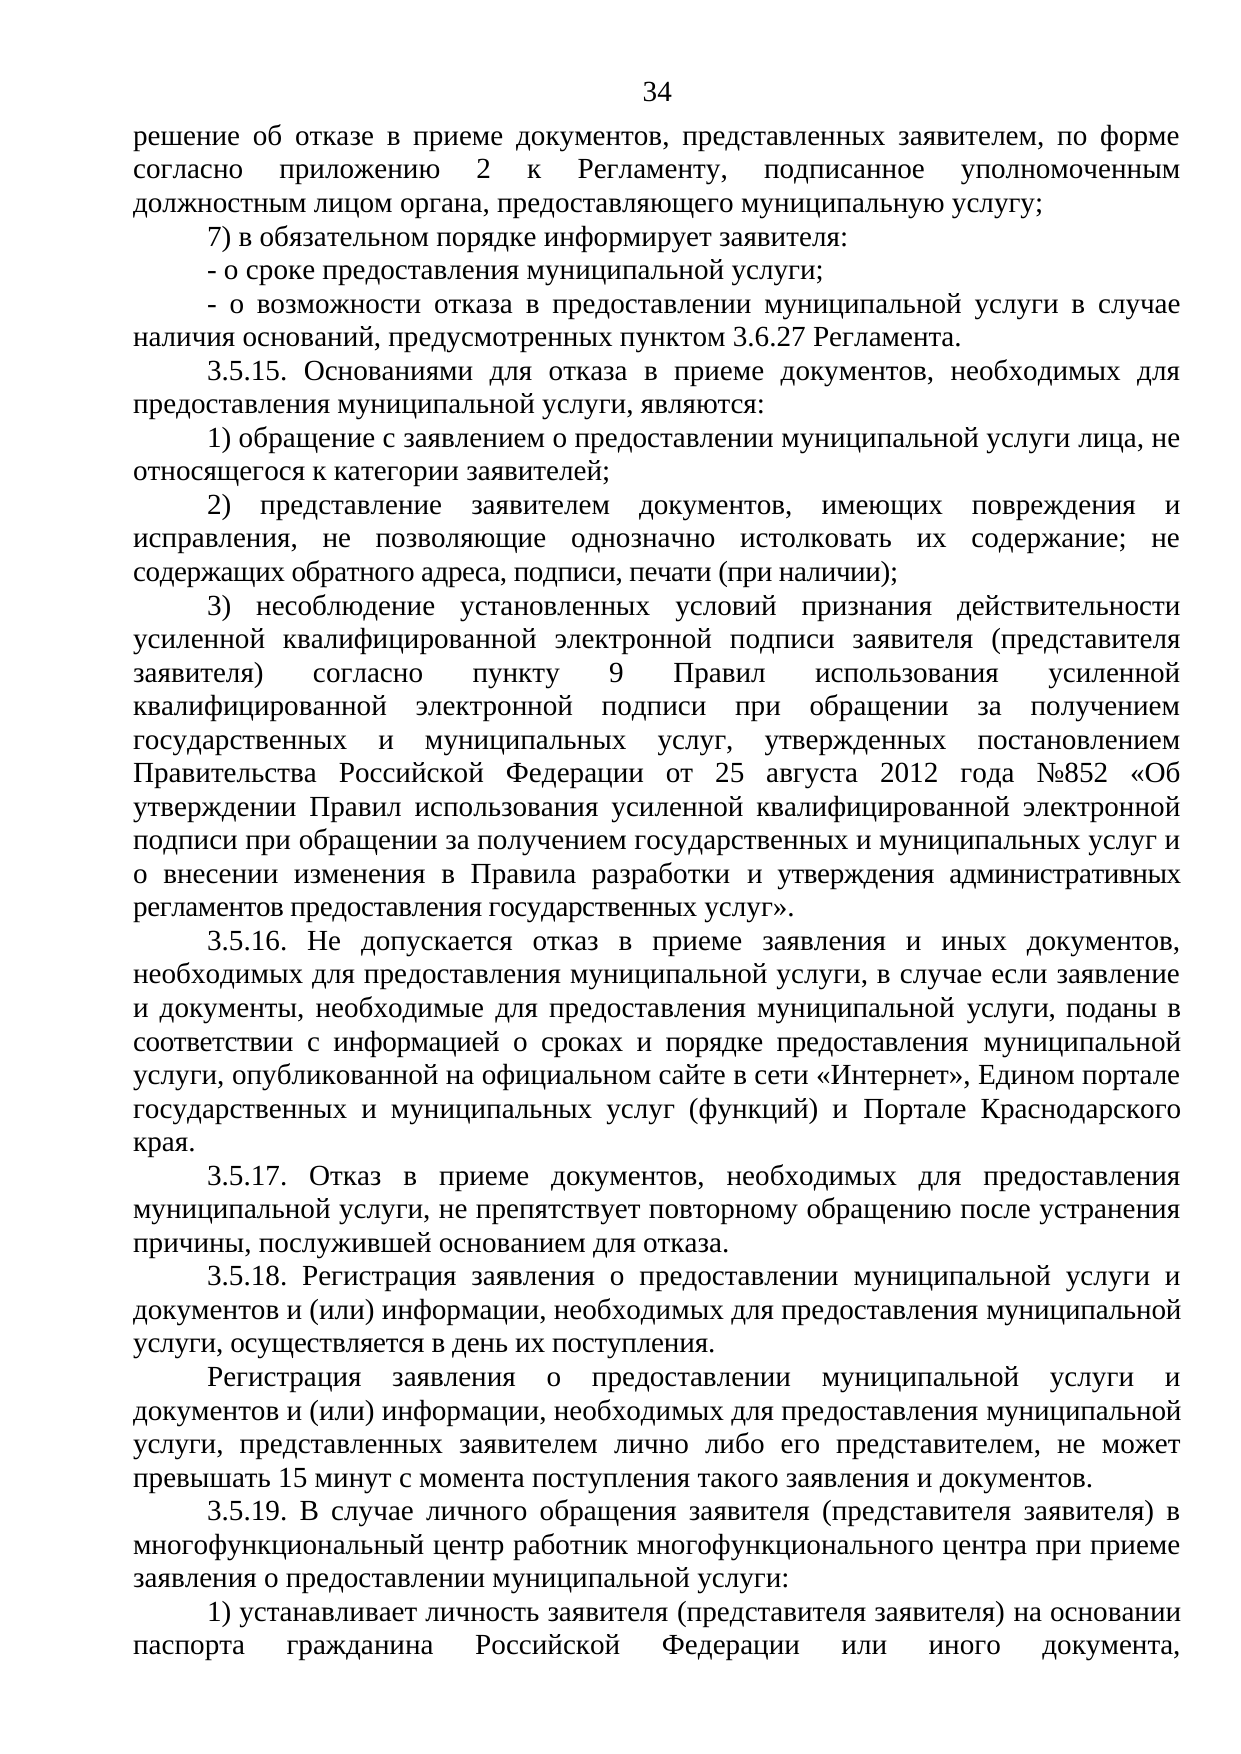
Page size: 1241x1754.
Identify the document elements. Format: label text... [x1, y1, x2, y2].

text 1) обращение с заявлением о предоставлении муниципальной услуги лица, не относящегося к категории заявителей; [133, 420, 1181, 487]
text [133, 1594, 1181, 1661]
text 3) несоблюдение установленных условий признания действительности усиленной квалифицированной электронной подписи заявителя (представителя заявителя) согласно пункту 9 Правил использования усиленной квалифицированной электронной подписи при обращении за получением государственных и муниципальных услуг, утвержденных постановлением Правительства Российской Федерации от 25 августа 2012 года №852 «Об утверждении Правил использования усиленной квалифицированной электронной подписи при обращении за получением государственных и муниципальных услуг и о внесении изменения в Правила разработки и утверждения административных регламентов предоставления государственных услуг». [133, 588, 1181, 923]
text 2) представление заявителем документов, имеющих повреждения и исправления, не позволяющие однозначно истолковать их содержание; не содержащих обратного адреса, подписи, печати (при наличии); [133, 487, 1181, 588]
text - о сроке предоставления муниципальной услуги; [133, 252, 1181, 286]
text - о возможности отказа в предоставлении муниципальной услуги в случае наличия оснований, предусмотренных пунктом 3.6.27 Регламента. [133, 286, 1181, 353]
text Регистрация заявления о предоставлении муниципальной услуги и документов и (или) информации, необходимых для предоставления муниципальной услуги, представленных заявителем лично либо его представителем, не может превышать 15 минут с момента поступления такого заявления и документов. [133, 1359, 1181, 1493]
text 3.5.19. В случае личного обращения заявителя (представителя заявителя) в многофункциональный центр работник многофункционального центра при приеме заявления о предоставлении муниципальной услуги: [133, 1493, 1181, 1594]
text 3.5.17. Отказ в приеме документов, необходимых для предоставления муниципальной услуги, не препятствует повторному обращению после устранения причины, послужившей основанием для отказа. [133, 1158, 1181, 1258]
text 7) в обязательном порядке информирует заявителя: [133, 219, 1181, 252]
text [133, 118, 1181, 219]
text 3.5.16. Не допускается отказ в приеме заявления и иных документов, необходимых для предоставления муниципальной услуги, в случае если заявление и документы, необходимые для предоставления муниципальной услуги, поданы в соответствии с информацией о сроках и порядке предоставления муниципальной услуги, опубликованной на официальном сайте в сети «Интернет», Едином портале государственных и муниципальных услуг (функций) и Портале Краснодарского края. [133, 923, 1181, 1158]
text 3.5.18. Регистрация заявления о предоставлении муниципальной услуги и документов и (или) информации, необходимых для предоставления муниципальной услуги, осуществляется в день их поступления. [133, 1258, 1181, 1359]
text 3.5.15. Основаниями для отказа в приеме документов, необходимых для предоставления муниципальной услуги, являются: [133, 353, 1181, 420]
